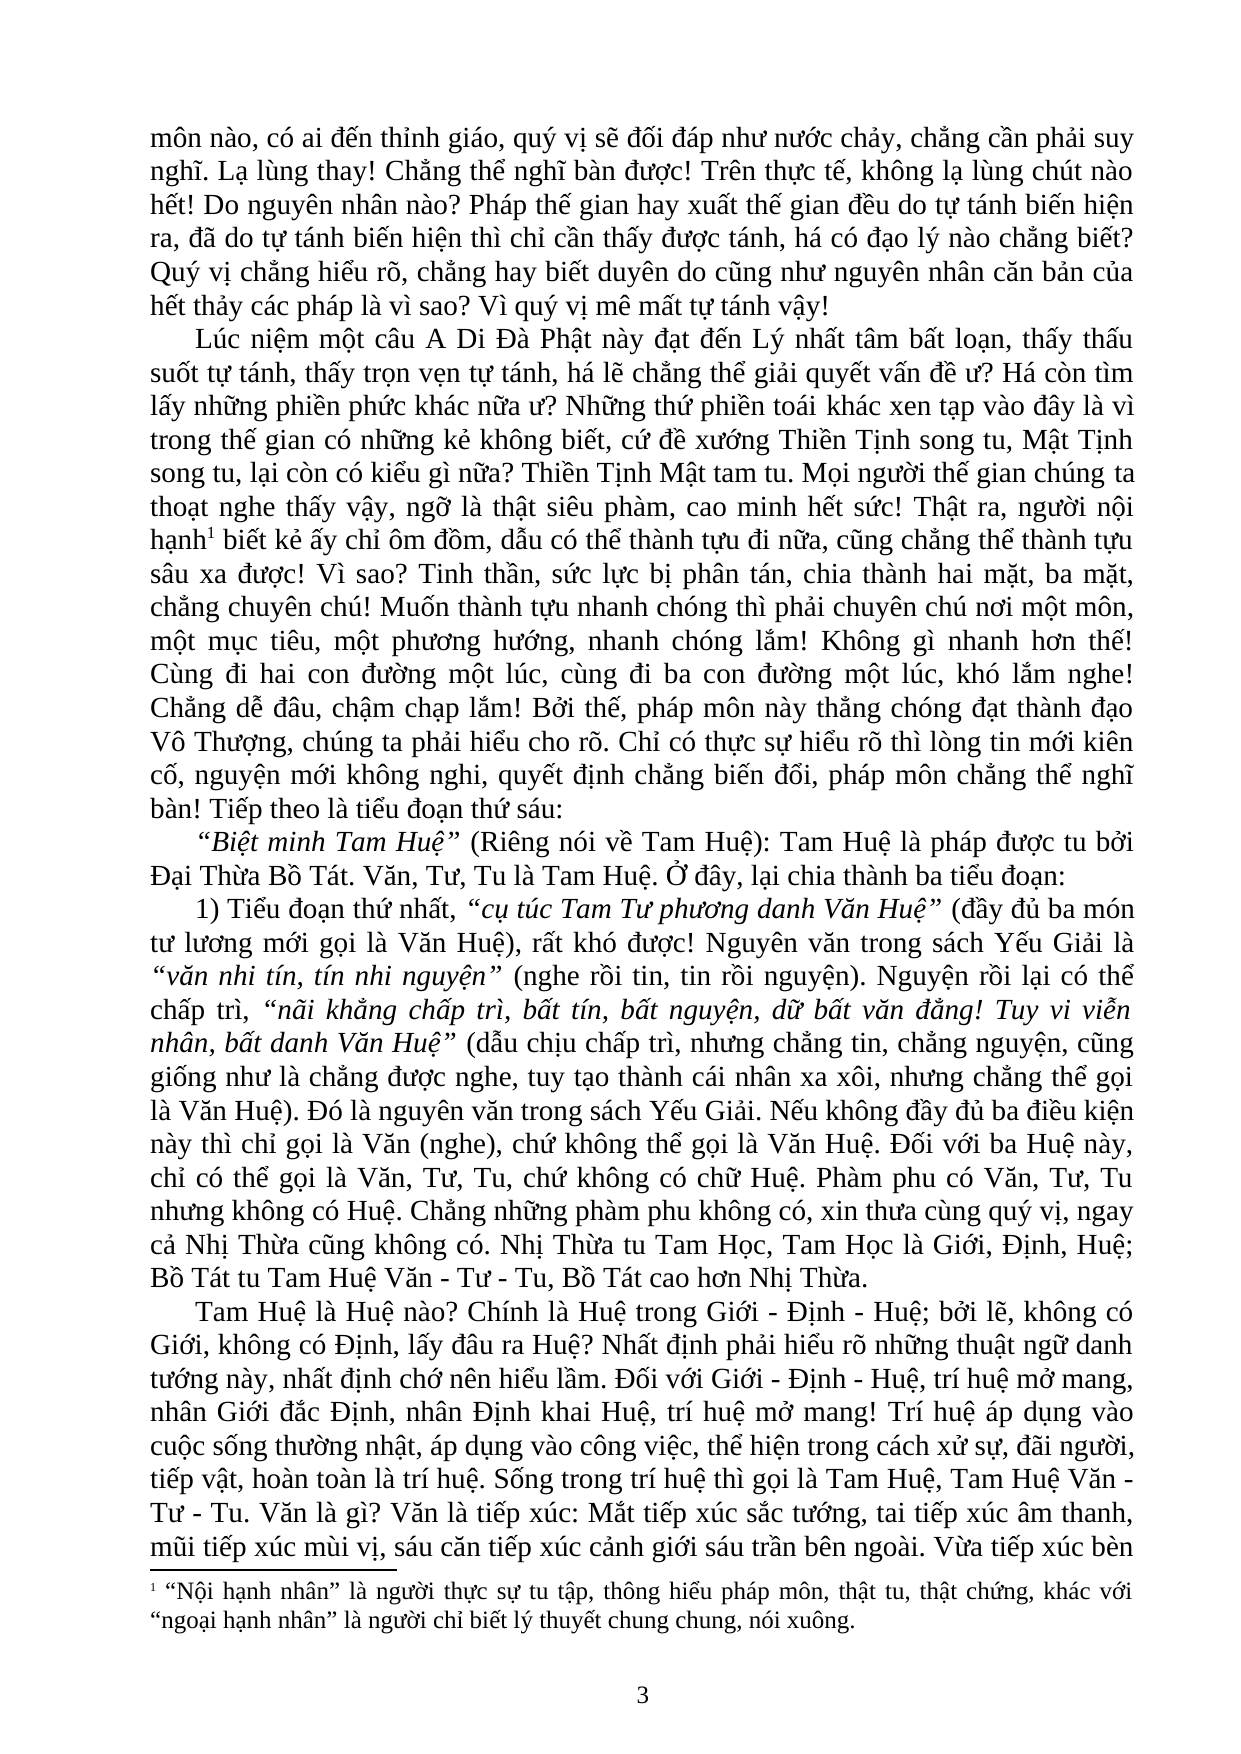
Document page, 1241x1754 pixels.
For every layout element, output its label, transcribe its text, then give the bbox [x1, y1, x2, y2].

text “Biệt minh Tam Huệ” (Riêng nói về Tam Huệ): Tam Huệ là pháp được tu bởi Đại Thừa Bồ Tát. Văn, Tư, Tu là Tam Huệ. Ở đây, lại chia thành ba tiểu đoạn: [150, 824, 1135, 891]
text Lúc niệm một câu A Di Đà Phật này đạt đến Lý nhất tâm bất loạn, thấy thấu suốt tự tánh, thấy trọn vẹn tự tánh, há lẽ chẳng thể giải quyết vấn đề ư? Há còn tìm lấy những phiền phức khác nữa ư? Những thứ phiền toái khác xen tạp vào đây là vì trong thế gian có những kẻ không biết, cứ đề xướng Thiền Tịnh song tu, Mật Tịnh song tu, lại còn có kiểu gì nữa? Thiền Tịnh Mật tam tu. Mọi người thế gian chúng ta thoạt nghe thấy vậy, ngỡ là thật siêu phàm, cao minh hết sức! Thật ra, người nội hạnh biết kẻ ấy chỉ ôm đồm, dẫu có thể thành tựu đi nữa, cũng chẳng thể thành tựu sâu xa được! Vì sao? Tinh thần, sức lực bị phân tán, chia thành hai mặt, ba mặt, chẳng chuyên chú! Muốn thành tựu nhanh chóng thì phải chuyên chú nơi một môn, một mục tiêu, một phương hướng, nhanh chóng lắm! Không gì nhanh hơn thế! Cùng đi hai con đường một lúc, cùng đi ba con đường một lúc, khó lắm nghe! Chẳng dễ đâu, chậm chạp lắm! Bởi thế, pháp môn này thẳng chóng đạt thành đạo Vô Thượng, chúng ta phải hiểu cho rõ. Chỉ có thực sự hiểu rõ thì lòng tin mới kiên cố, nguyện mới không nghi, quyết định chẳng biến đổi, pháp môn chẳng thể nghĩ bàn! Tiếp theo là tiểu đoạn thứ sáu: [150, 321, 1135, 824]
text 1) Tiểu đoạn thứ nhất, “cụ túc Tam Tư phương danh Văn Huệ” (đầy đủ ba món tư lương mới gọi là Văn Huệ), rất khó được! Nguyên văn trong sách Yếu Giải là “văn nhi tín, tín nhi nguyện” (nghe rồi tin, tin rồi nguyện). Nguyện rồi lại có thể chấp trì, “nãi khẳng chấp trì, bất tín, bất nguyện, dữ bất văn đẳng! Tuy vi viễn nhân, bất danh Văn Huệ” (dẫu chịu chấp trì, nhưng chẳng tin, chẳng nguyện, cũng giống như là chẳng được nghe, tuy tạo thành cái nhân xa xôi, nhưng chẳng thể gọi là Văn Huệ). Đó là nguyên văn trong sách Yếu Giải. Nếu không đầy đủ ba điều kiện này thì chỉ gọi là Văn (nghe), chứ không thể gọi là Văn Huệ. Đối với ba Huệ này, chỉ có thể gọi là Văn, Tư, Tu, chứ không có chữ Huệ. Phàm phu có Văn, Tư, Tu nhưng không có Huệ. Chẳng những phàm phu không có, xin thưa cùng quý vị, ngay cả Nhị Thừa cũng không có. Nhị Thừa tu Tam Học, Tam Học là Giới, Định, Huệ; Bồ Tát tu Tam Huệ Văn - Tư - Tu, Bồ Tát cao hơn Nhị Thừa. [150, 891, 1135, 1294]
